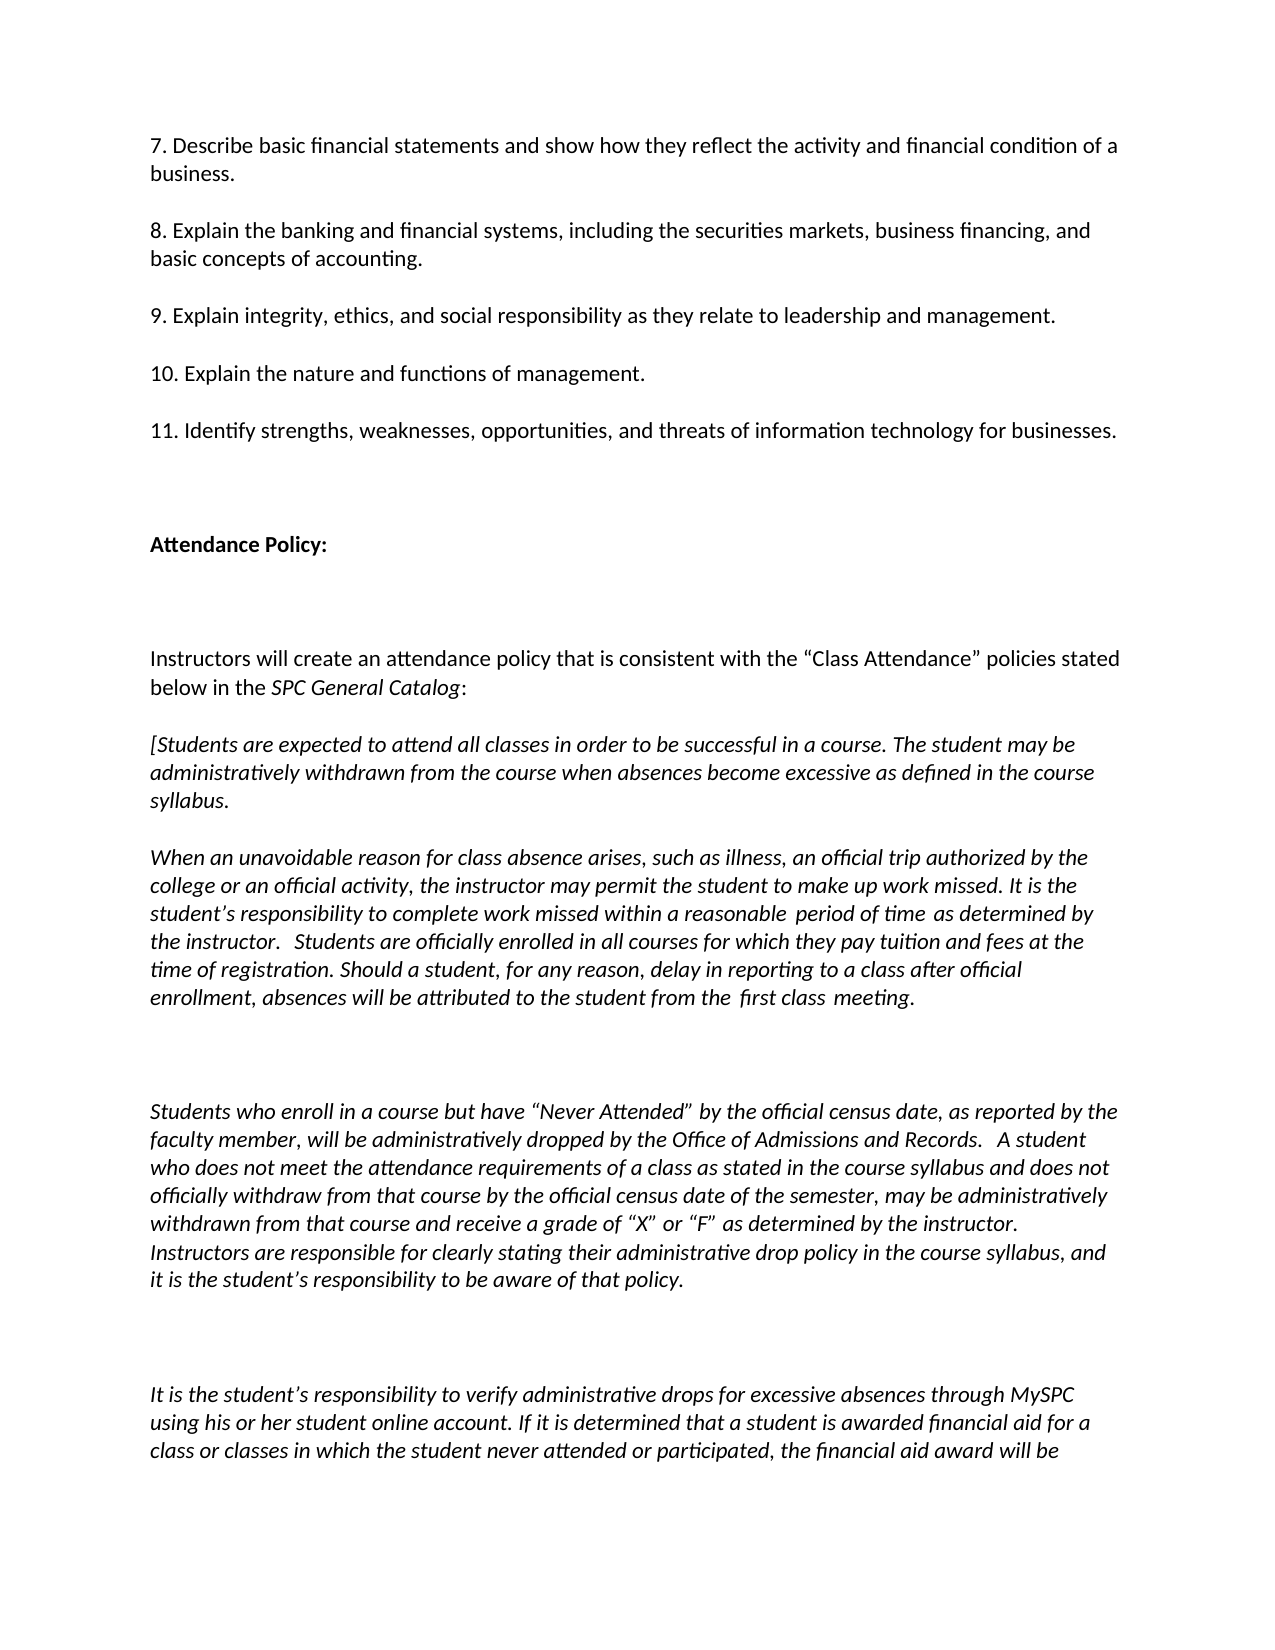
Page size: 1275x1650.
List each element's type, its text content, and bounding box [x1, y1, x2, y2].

text [Students are expected to attend all classes in order to be successful in a course. The student may be administratively withdrawn from the course when absences become excessive as defined in the course syllabus. [150, 730, 1125, 814]
text 9. Explain integrity, ethics, and social responsibility as they relate to leadership and management. [150, 301, 1125, 329]
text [150, 1380, 1125, 1464]
text 11. Identify strengths, weaknesses, opportunities, and threats of information technology for businesses. [150, 416, 1125, 444]
text 10. Explain the nature and functions of management. [150, 359, 1125, 387]
text Students who enroll in a course but have “Never Attended” by the official census date, as reported by the faculty member, will be administratively dropped by the Office of Admissions and Records. A student who does not meet the attendance requirements of a class as stated in the course syllabus and does not officially withdraw from that course by the official census date of the semester, may be administratively withdrawn from that course and receive a grade of “X” or “F” as determined by the instructor. Instructors are responsible for clearly stating their administrative drop policy in the course syllabus, and it is the student’s responsibility to be aware of that policy. [150, 1097, 1125, 1294]
text Instructors will create an attendance policy that is consistent with the “Class Attendance” policies stated below in the SPC General Catalog: [150, 644, 1125, 701]
text When an unavoidable reason for class absence arises, such as illness, an official trip authorized by the college or an official activity, the instructor may permit the student to make up work missed. It is the student’s responsibility to complete work missed within a reasonable period of time as determined by the instructor. Students are officially enrolled in all courses for which they pay tuition and fees at the time of registration. Should a student, for any reason, delay in reporting to a class after official enrollment, absences will be attributed to the student from the first class meeting. [150, 843, 1125, 1011]
text Attendance Policy: [150, 530, 1125, 558]
text 8. Explain the banking and financial systems, including the securities markets, business financing, and basic concepts of accounting. [150, 216, 1125, 272]
text 7. Describe basic financial statements and show how they reflect the activity and financial condition of a business. [150, 131, 1125, 187]
